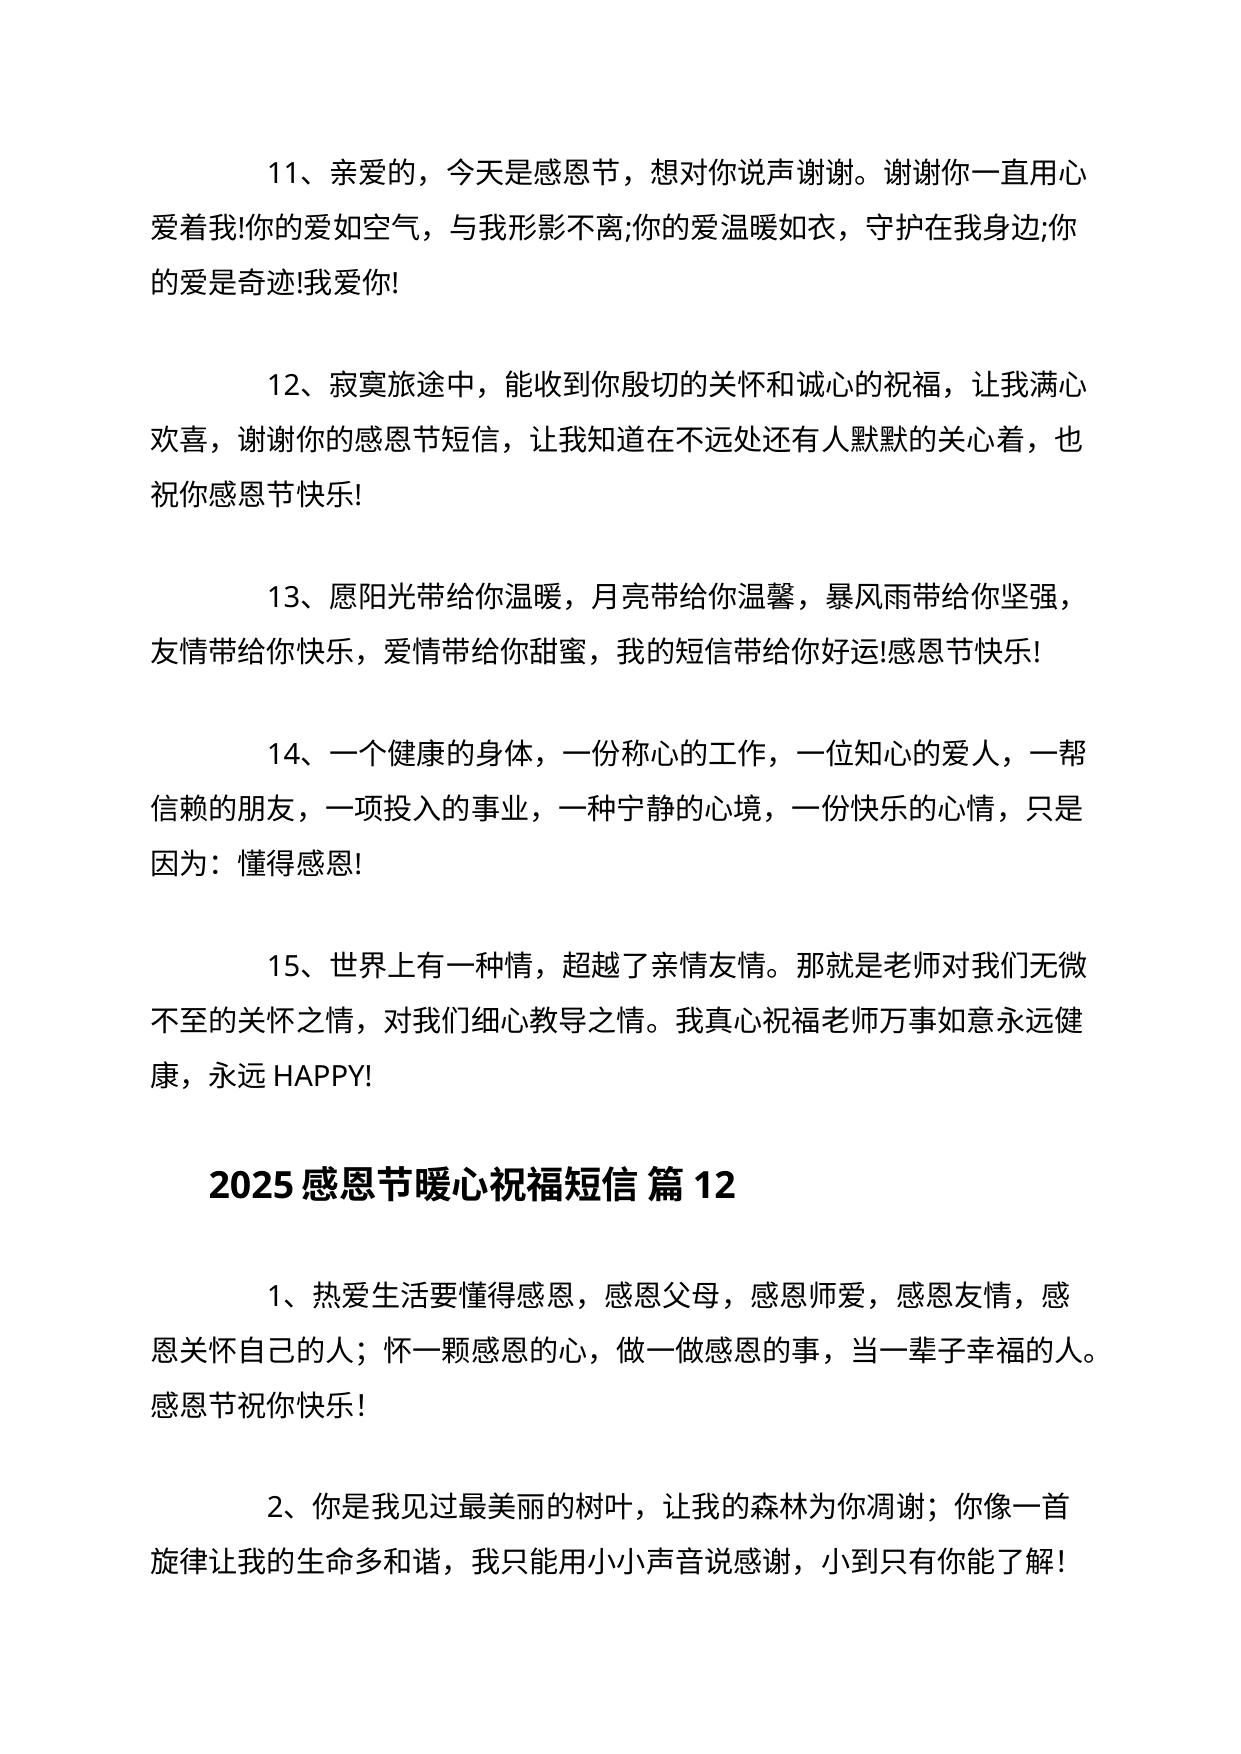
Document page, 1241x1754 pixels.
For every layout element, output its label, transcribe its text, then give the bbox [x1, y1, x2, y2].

text 14、一个健康的身体，一份称心的工作，一位知心的爱人，一帮信赖的朋友，一项投入的事业，一种宁静的心境，一份快乐的心情，只是因为：懂得感恩! [150, 731, 1090, 883]
text 15、世界上有一种情，超越了亲情友情。那就是老师对我们无微不至的关怀之情，对我们细心教导之情。我真心祝福老师万事如意永远健康，永远HAPPY! [150, 943, 1090, 1095]
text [150, 1484, 1090, 1581]
text 13、愿阳光带给你温暖，月亮带给你温馨，暴风雨带给你坚强，友情带给你快乐，爱情带给你甜蜜，我的短信带给你好运!感恩节快乐! [150, 574, 1090, 671]
text 11、亲爱的，今天是感恩节，想对你说声谢谢。谢谢你一直用心爱着我!你的爱如空气，与我形影不离;你的爱温暖如衣，守护在我身边;你的爱是奇迹!我爱你! [150, 150, 1090, 302]
text 2025感恩节暖心祝福短信 篇12 [150, 1154, 1090, 1209]
text 12、寂寞旅途中，能收到你殷切的关怀和诚心的祝福，让我满心欢喜，谢谢你的感恩节短信，让我知道在不远处还有人默默的关心着，也祝你感恩节快乐! [150, 362, 1090, 514]
text 1、热爱生活要懂得感恩，感恩父母，感恩师爱，感恩友情，感恩关怀自己的人；怀一颗感恩的心，做一做感恩的事，当一辈子幸福的人。感恩节祝你快乐！ [150, 1272, 1090, 1424]
